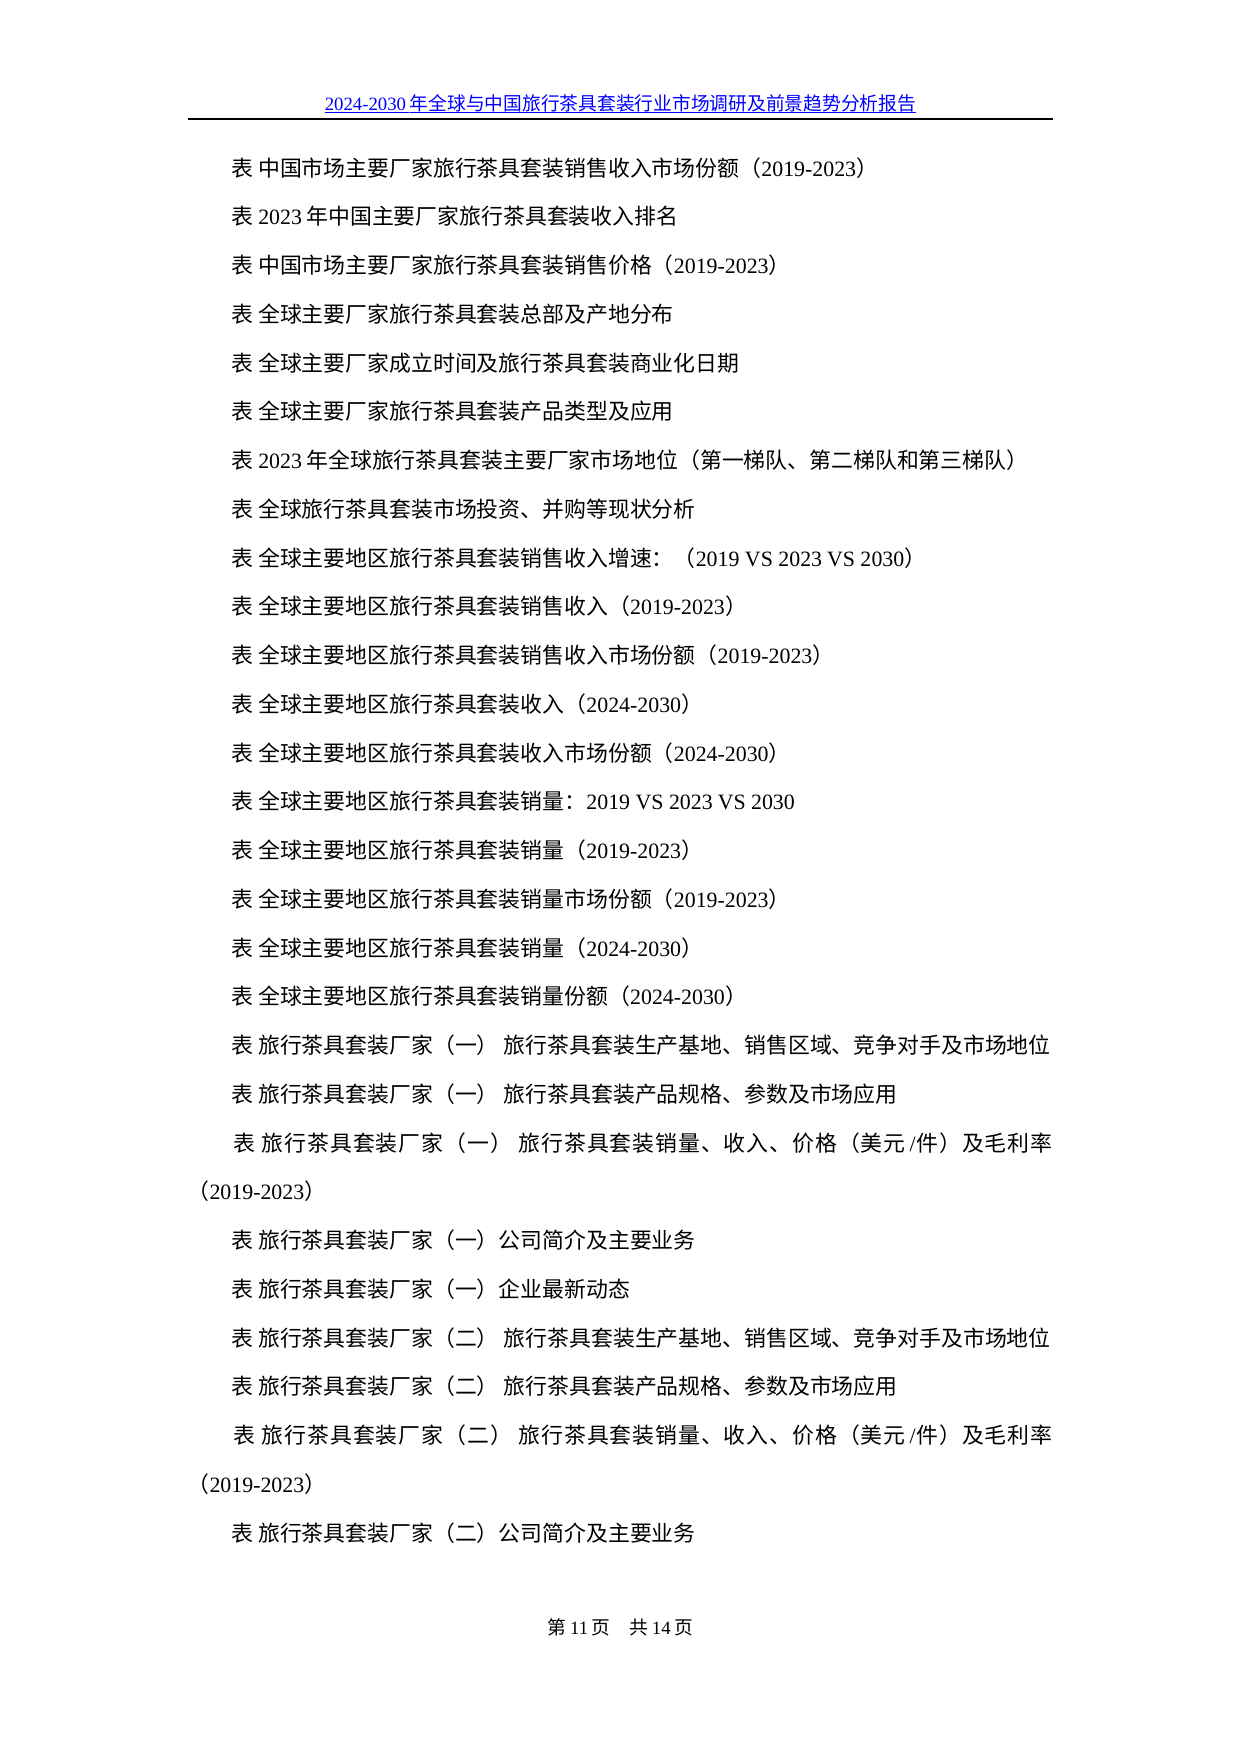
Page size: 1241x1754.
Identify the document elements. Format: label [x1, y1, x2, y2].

text [187, 150, 1053, 1548]
